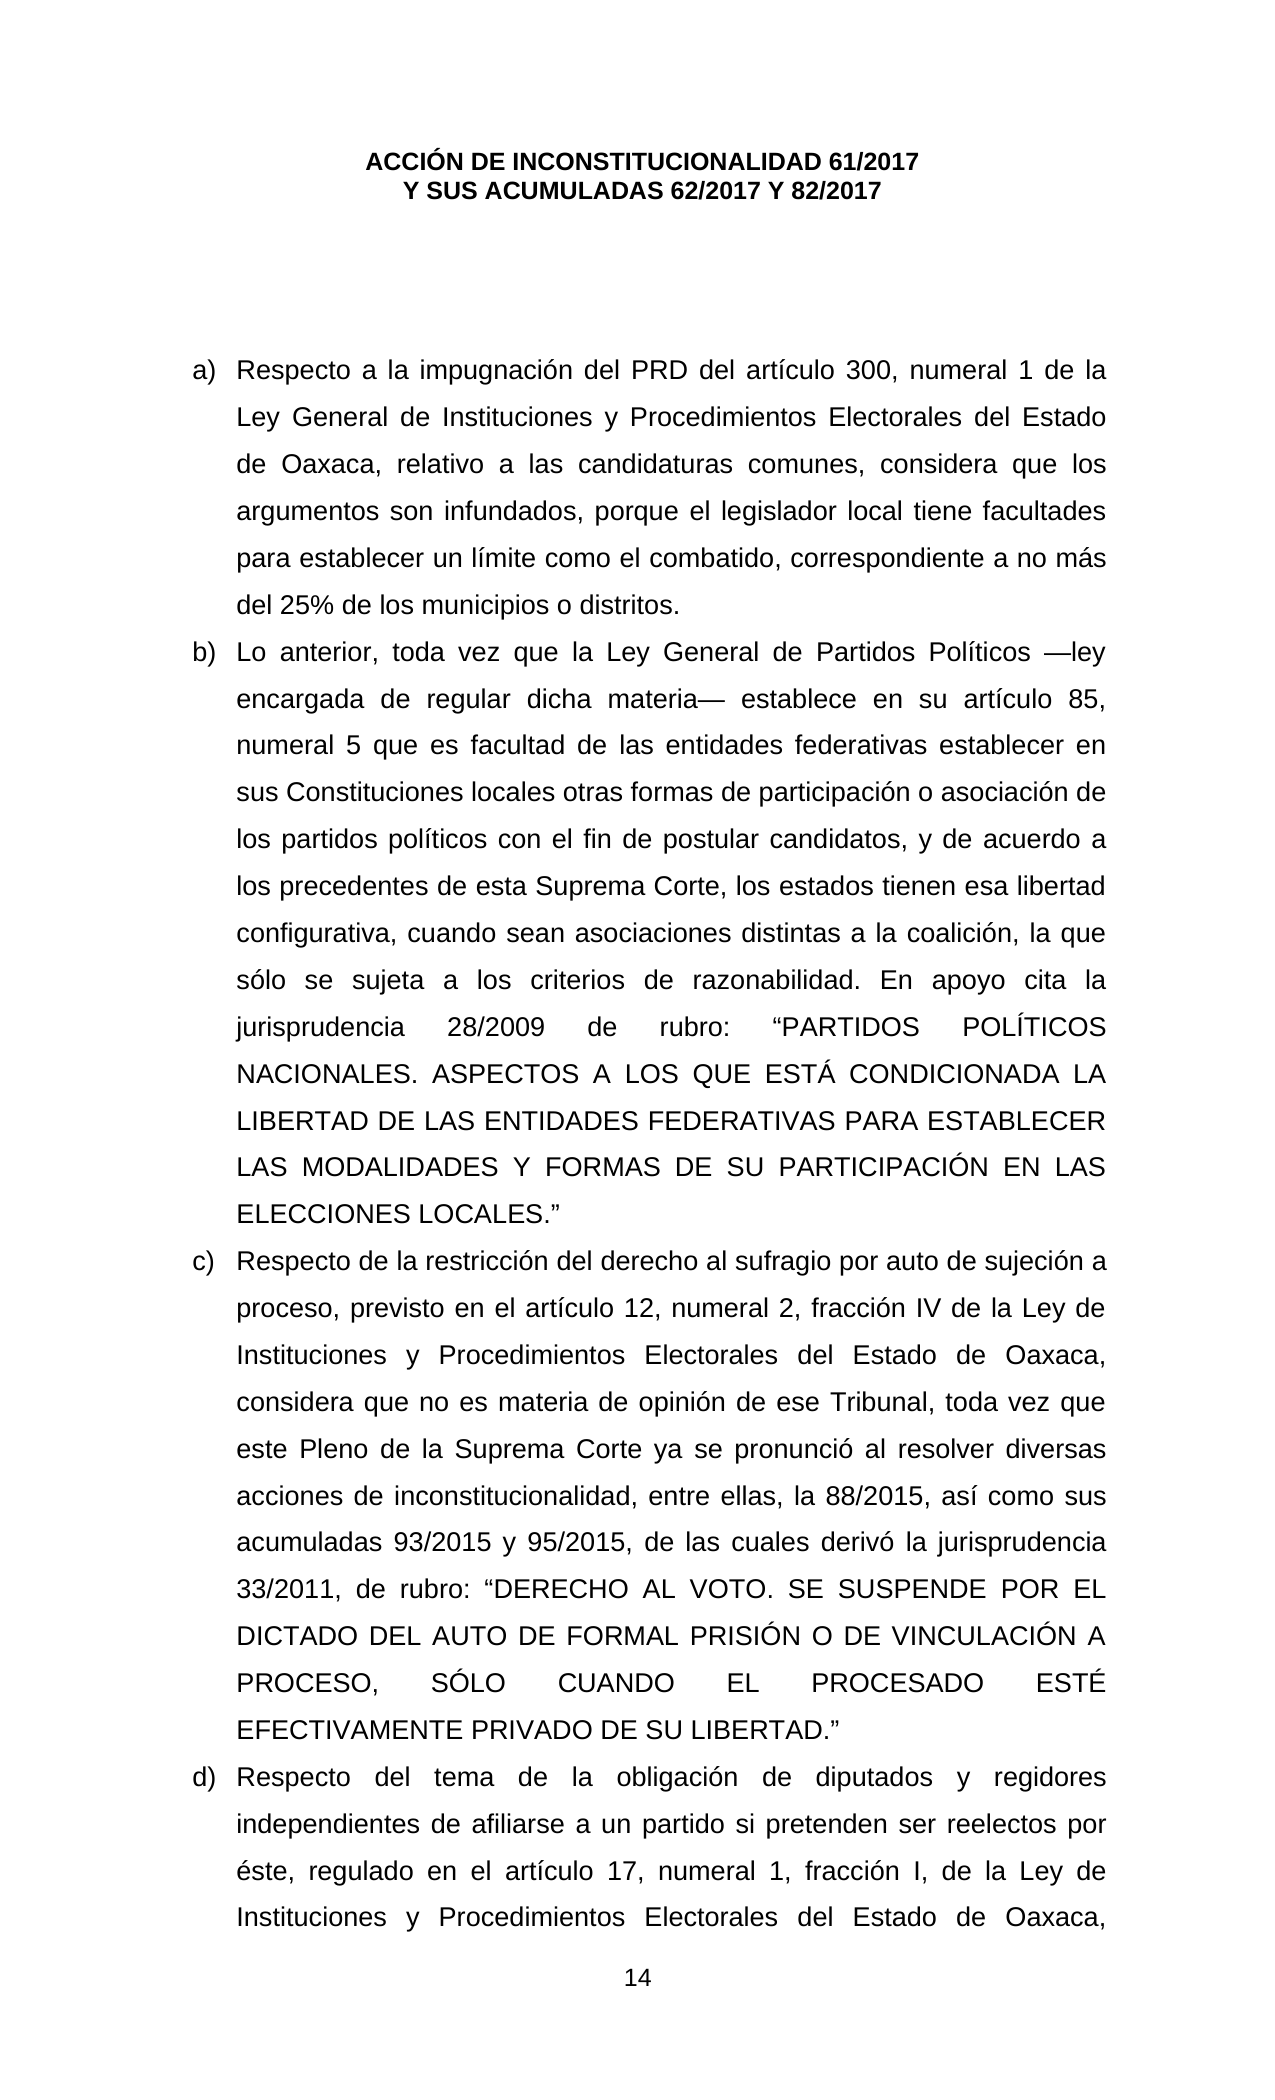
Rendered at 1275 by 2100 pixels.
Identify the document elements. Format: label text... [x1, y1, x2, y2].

list Respecto a la impugnación del PRD del artículo 300, numeral 1 de la Ley General de Instituciones y Procedimientos Electorales del Estado de Oaxaca, relativo a las candidaturas comunes, considera que los argumentos son infundados, porque el legislador local tiene facultades para establecer un límite como el combatido, correspondiente a no más del 25% de los municipios o distritos. [192, 354, 1107, 620]
list Respecto de la restricción del derecho al sufragio por auto de sujeción a proceso, previsto en el artículo 12, numeral 2, fracción IV de la Ley de Instituciones y Procedimientos Electorales del Estado de Oaxaca, considera que no es materia de opinión de ese Tribunal, toda vez que este Pleno de la Suprema Corte ya se pronunció al resolver diversas acciones de inconstitucionalidad, entre ellas, la 88/2015, así como sus acumuladas 93/2015 y 95/2015, de las cuales derivó la jurisprudencia 33/2011, de rubro: “DERECHO AL VOTO. SE SUSPENDE POR EL DICTADO DEL AUTO DE FORMAL PRISIÓN O DE VINCULACIÓN A PROCESO, SÓLO CUANDO EL PROCESADO ESTÉ EFECTIVAMENTE PRIVADO DE SU LIBERTAD.” [192, 1245, 1107, 1745]
list Lo anterior, toda vez que la Ley General de Partidos Políticos —ley encargada de regular dicha materia— establece en su artículo 85, numeral 5 que es facultad de las entidades federativas establecer en sus Constituciones locales otras formas de participación o asociación de los partidos políticos con el fin de postular candidatos, y de acuerdo a los precedentes de esta Suprema Corte, los estados tienen esa libertad configurativa, cuando sean asociaciones distintas a la coalición, la que sólo se sujeta a los criterios de razonabilidad. En apoyo cita la jurisprudencia 28/2009 de rubro: “PARTIDOS POLÍTICOS NACIONALES. ASPECTOS A LOS QUE ESTÁ CONDICIONADA LA LIBERTAD DE LAS ENTIDADES FEDERATIVAS PARA ESTABLECER LAS MODALIDADES Y FORMAS DE SU PARTICIPACIÓN EN LAS ELECCIONES LOCALES.” [192, 636, 1107, 1229]
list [192, 1761, 1107, 1933]
